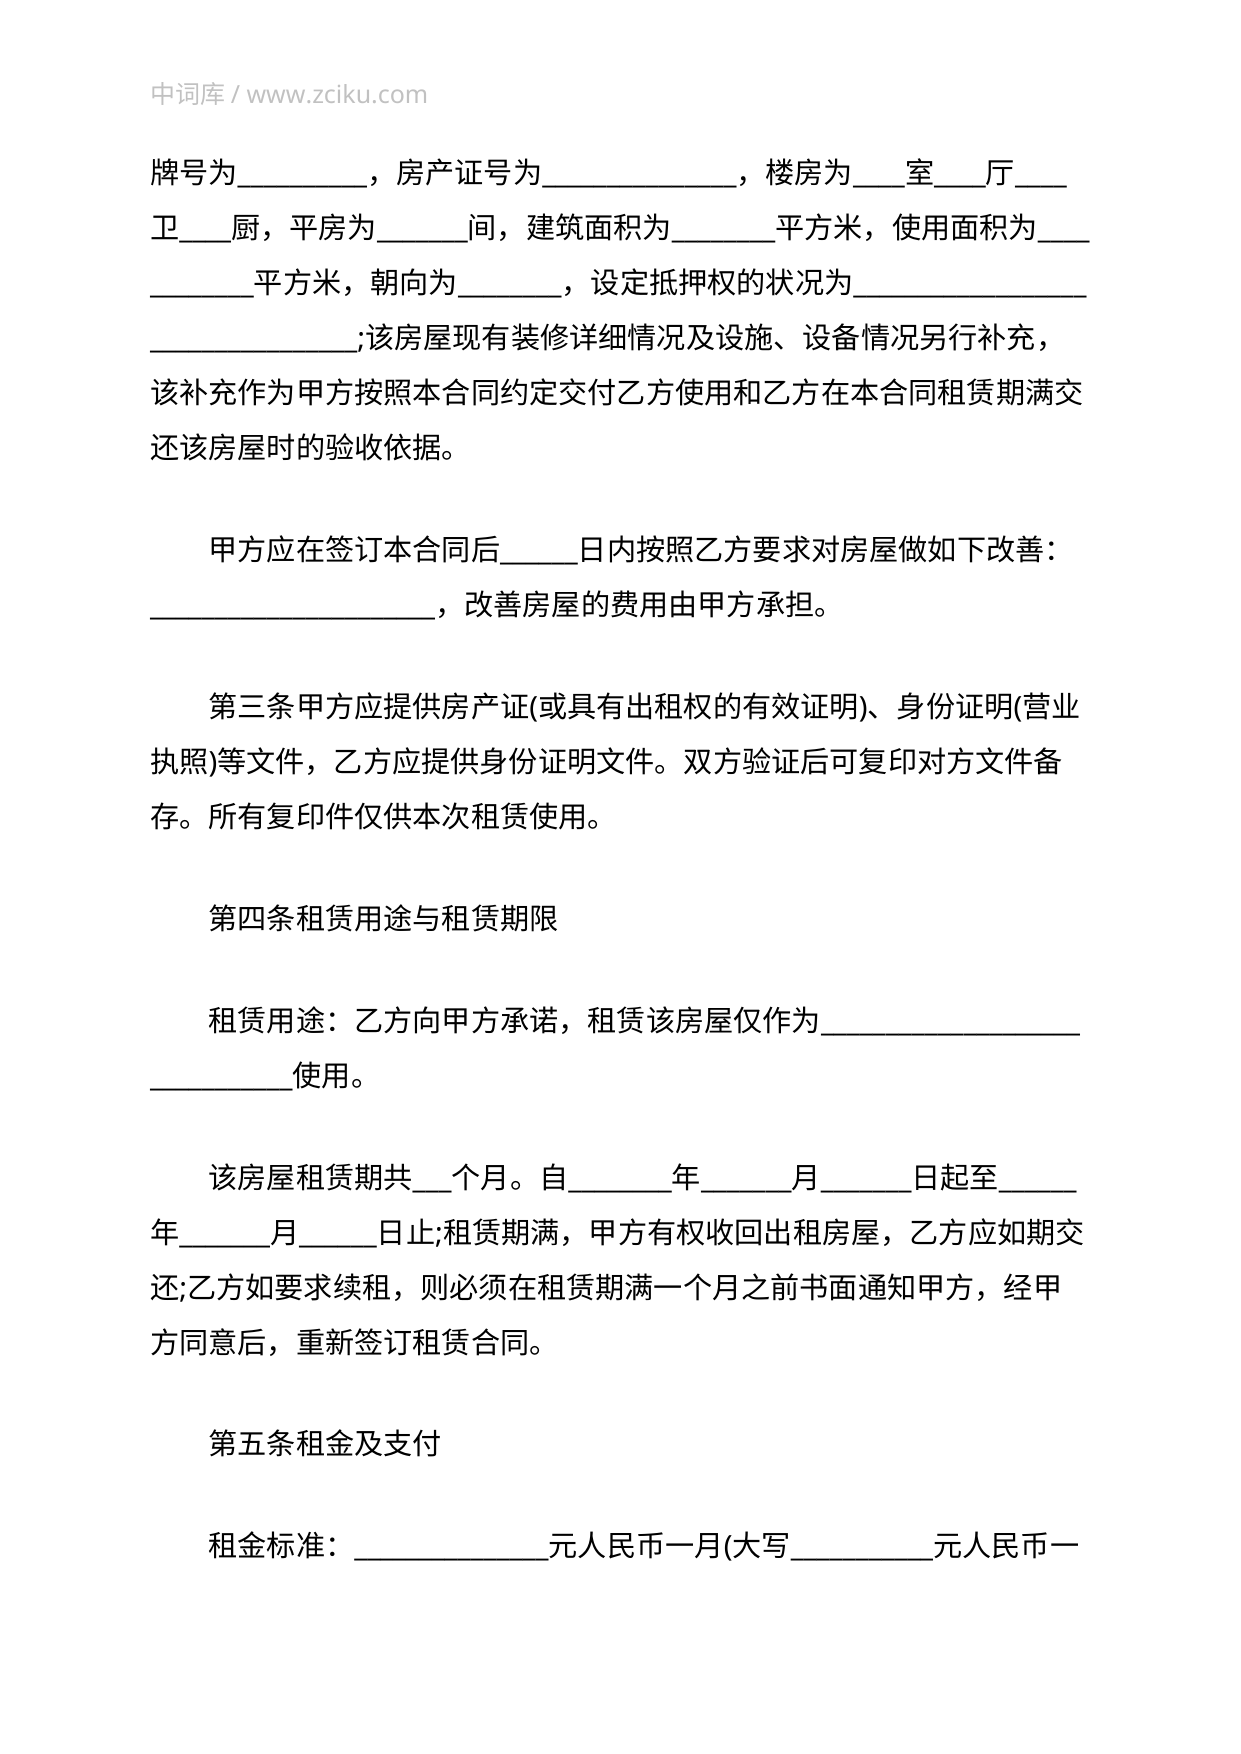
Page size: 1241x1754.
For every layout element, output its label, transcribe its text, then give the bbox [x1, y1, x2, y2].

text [150, 150, 1090, 467]
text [150, 1523, 1090, 1565]
text 该房屋租赁期共___个月。自________年_______月_______日起至______年_______月______日止;租赁期满，甲方有权收回出租房屋，乙方应如期交还;乙方如要求续租，则必须在租赁期满一个月之前书面通知甲方，经甲方同意后，重新签订租赁合同。 [150, 1154, 1090, 1361]
text 第四条租赁用途与租赁期限 [150, 895, 1090, 938]
text 第五条租金及支付 [150, 1421, 1090, 1463]
text 第三条甲方应提供房产证(或具有出租权的有效证明)、身份证明(营业执照)等文件，乙方应提供身份证明文件。双方验证后可复印对方文件备存。所有复印件仅供本次租赁使用。 [150, 684, 1090, 836]
text 甲方应在签订本合同后______日内按照乙方要求对房屋做如下改善： ______________________，改善房屋的费用由甲方承担。 [150, 527, 1090, 624]
text 租赁用途：乙方向甲方承诺，租赁该房屋仅作为_______________________________使用。 [150, 997, 1090, 1094]
